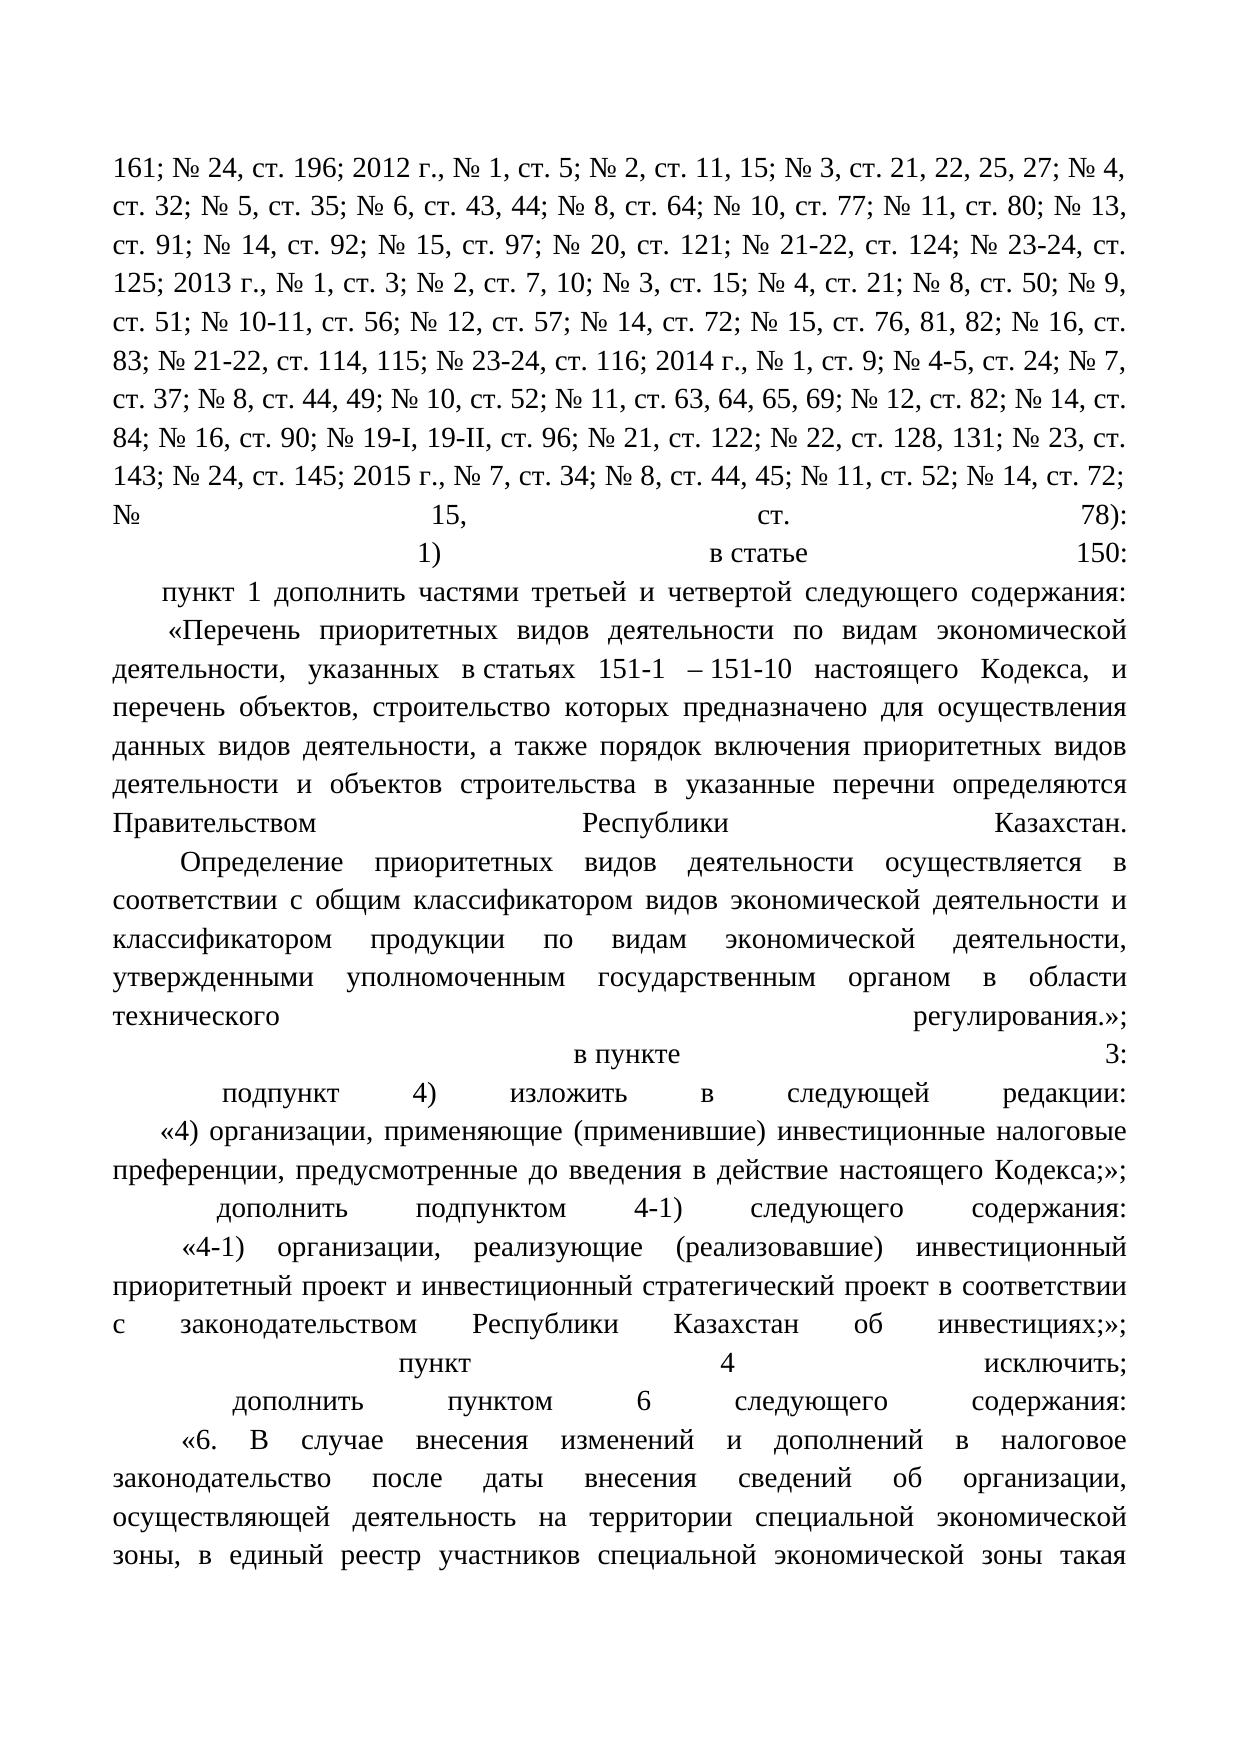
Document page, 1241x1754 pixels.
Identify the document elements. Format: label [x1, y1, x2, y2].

text [112, 150, 1128, 1571]
